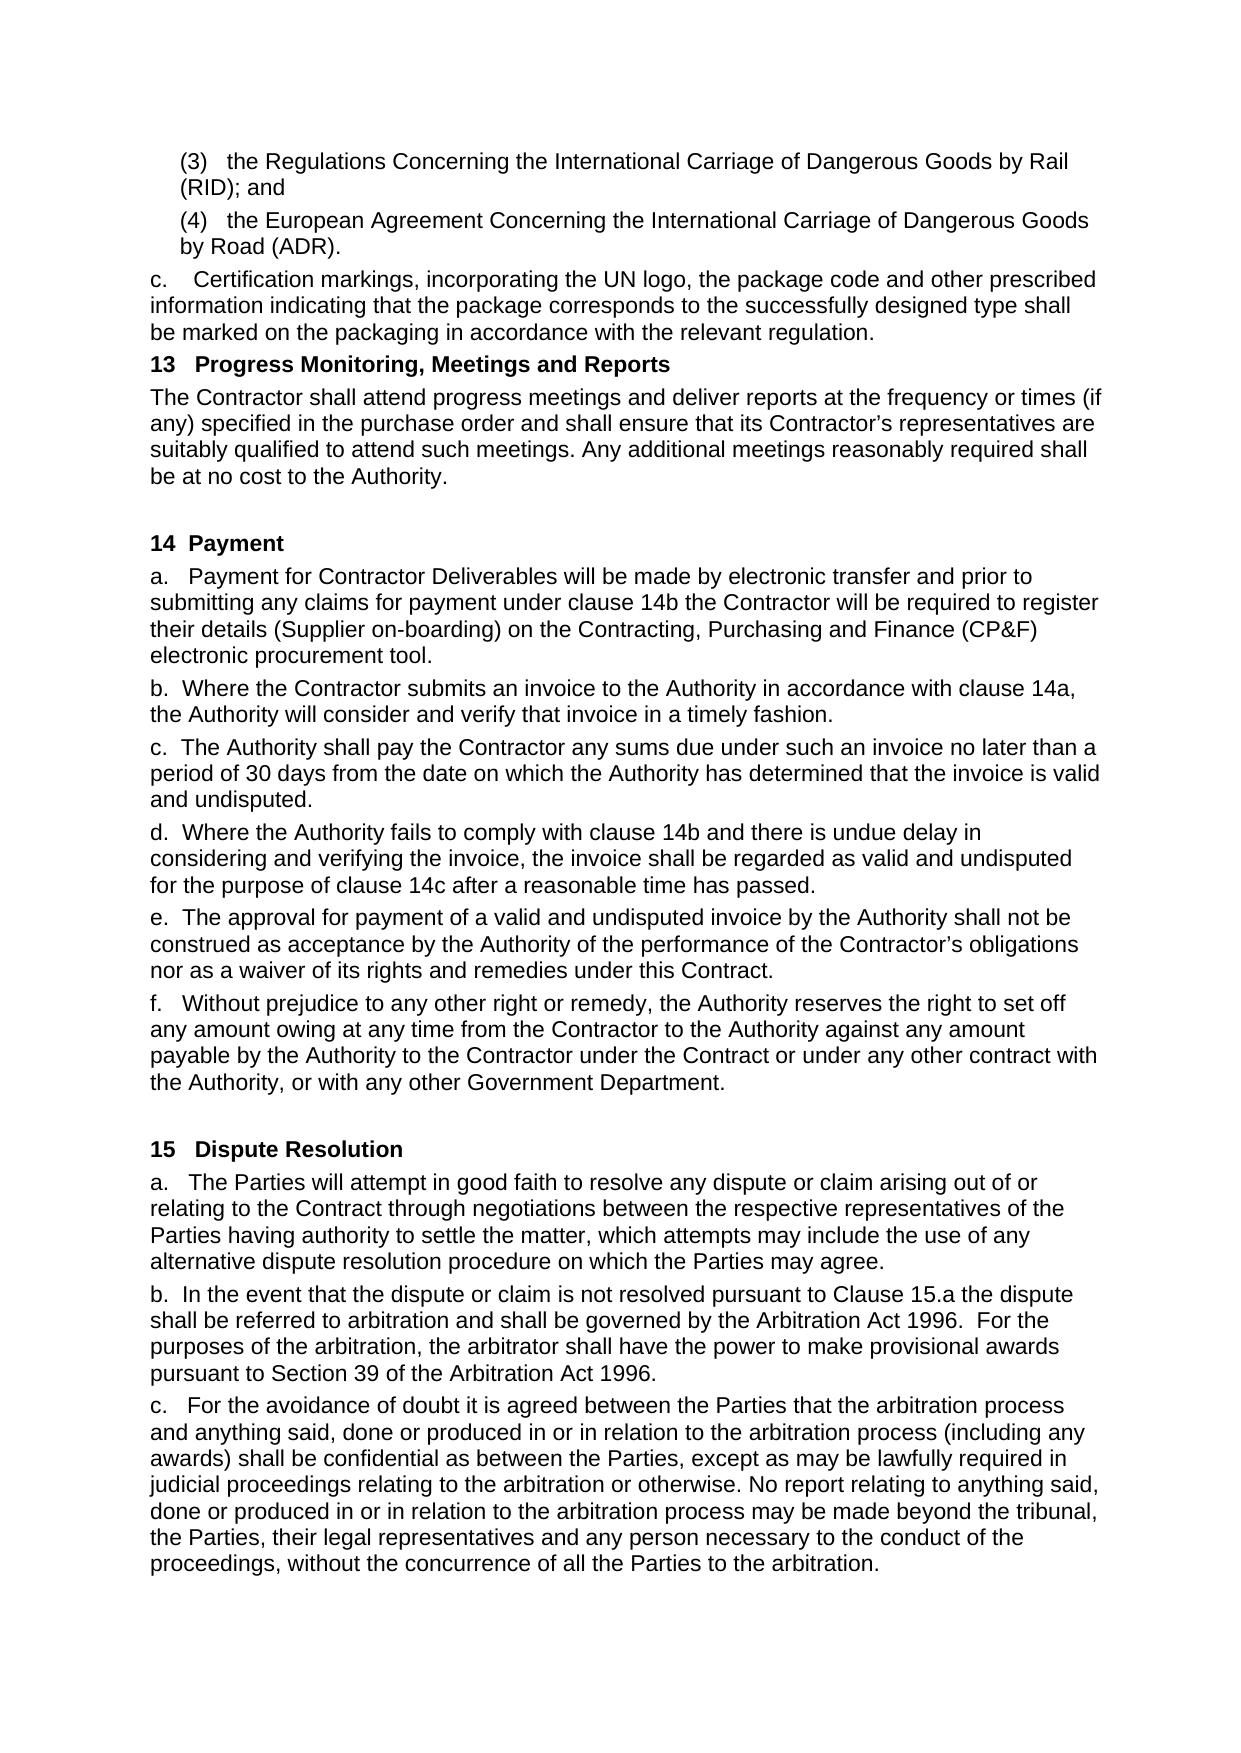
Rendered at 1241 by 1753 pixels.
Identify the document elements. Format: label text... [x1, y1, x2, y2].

text (3) the Regulations Concerning the International Carriage of Dangerous Goods by Rail (RID); and [179, 148, 1103, 201]
text c. The Authority shall pay the Contractor any sums due under such an invoice no later than a period of 30 days from the date on which the Authority has determined that the invoice is valid and undisputed. [150, 734, 1103, 813]
text c. Certification markings, incorporating the UN logo, the package code and other prescribed information indicating that the package corresponds to the successfully designed type shall be marked on the packaging in accordance with the relevant regulation. [150, 266, 1103, 345]
text d. Where the Authority fails to comply with clause 14b and there is undue delay in considering and verifying the invoice, the invoice shall be regarded as valid and undisputed for the purpose of clause 14c after a reasonable time has passed. [150, 819, 1103, 898]
text b. Where the Contractor submits an invoice to the Authority in accordance with clause 14a, the Authority will consider and verify that invoice in a timely fashion. [150, 675, 1103, 727]
text c. For the avoidance of doubt it is agreed between the Parties that the arbitration process and anything said, done or produced in or in relation to the arbitration process (including any awards) shall be confidential as between the Parties, except as may be lawfully required in judicial proceedings relating to the arbitration or otherwise. No report relating to anything said, done or produced in or in relation to the arbitration process may be made beyond the tribunal, the Parties, their legal representatives and any person necessary to the conduct of the proceedings, without the concurrence of all the Parties to the arbitration. [150, 1392, 1103, 1577]
text a. The Parties will attempt in good faith to resolve any dispute or claim arising out of or relating to the Contract through negotiations between the respective representatives of the Parties having authority to settle the matter, which attempts may include the use of any alternative dispute resolution procedure on which the Parties may agree. [150, 1169, 1103, 1274]
text a. Payment for Contractor Deliverables will be made by electronic transfer and prior to submitting any claims for payment under clause 14b the Contractor will be required to register their details (Supplier on-boarding) on the Contracting, Purchasing and Finance (CP&F) electronic procurement tool. [150, 563, 1103, 668]
text 15 Dispute Resolution [150, 1136, 1103, 1163]
text b. In the event that the dispute or claim is not resolved pursuant to Clause 15.a the dispute shall be referred to arbitration and shall be governed by the Arbitration Act 1996. For the purposes of the arbitration, the arbitrator shall have the power to make provisional awards pursuant to Section 39 of the Arbitration Act 1996. [150, 1281, 1103, 1386]
text The Contractor shall attend progress meetings and deliver reports at the frequency or times (if any) specified in the purchase order and shall ensure that its Contractor’s representatives are suitably qualified to attend such meetings. Any additional meetings reasonably required shall be at no cost to the Authority. [150, 384, 1103, 489]
text 14 Payment [150, 530, 1103, 557]
text e. The approval for payment of a valid and undisputed invoice by the Authority shall not be construed as acceptance by the Authority of the performance of the Contractor’s obligations nor as a waiver of its rights and remedies under this Contract. [150, 904, 1103, 983]
text f. Without prejudice to any other right or remedy, the Authority reserves the right to set off any amount owing at any time from the Contractor to the Authority against any amount payable by the Authority to the Contractor under the Contract or under any other contract with the Authority, or with any other Government Department. [150, 989, 1103, 1095]
text 13 Progress Monitoring, Meetings and Reports [150, 351, 1103, 377]
text (4) the European Agreement Concerning the International Carriage of Dangerous Goods by Road (ADR). [179, 207, 1103, 259]
